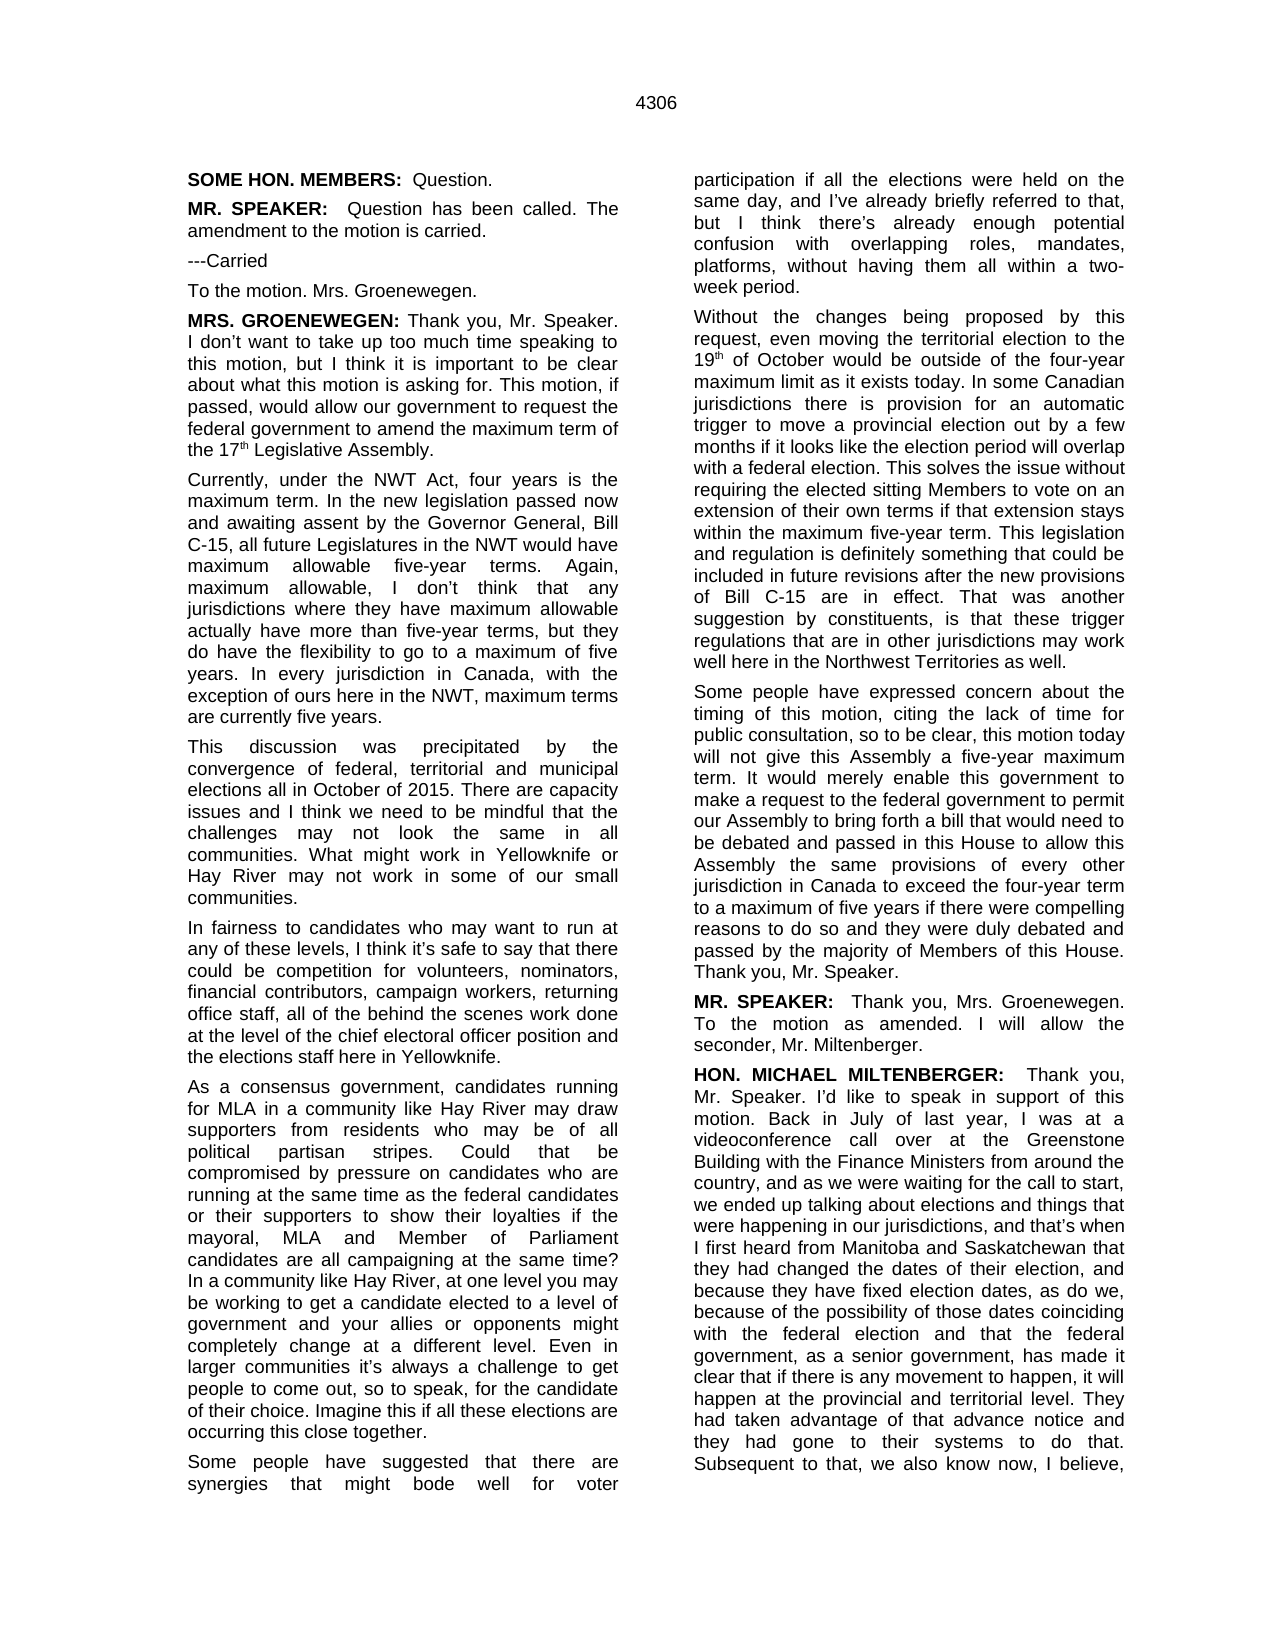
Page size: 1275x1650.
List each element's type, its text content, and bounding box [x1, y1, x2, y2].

text Some people have expressed concern about the timing of this motion, citing the lack of time for public consultation, so to be clear, this motion today will not give this Assembly a five-year maximum term. It would merely enable this government to make a request to the federal government to permit our Assembly to bring forth a bill that would need to be debated and passed in this House to allow this Assembly the same provisions of every other jurisdiction in Canada to exceed the four-year term to a maximum of five years if there were compelling reasons to do so and they were duly debated and passed by the majority of Members of this House. Thank you, Mr. Speaker. [694, 681, 1125, 983]
text As a consensus government, candidates running for MLA in a community like Hay River may draw supporters from residents who may be of all political partisan stripes. Could that be compromised by pressure on candidates who are running at the same time as the federal candidates or their supporters to show their loyalties if the mayoral, MLA and Member of Parliament candidates are all campaigning at the same time? In a community like Hay River, at one level you may be working to get a candidate elected to a level of government and your allies or opponents might completely change at a different level. Even in larger communities it’s always a challenge to get people to come out, so to speak, for the candidate of their choice. Imagine this if all these elections are occurring this close together. [187, 1076, 619, 1442]
text To the motion. Mrs. Groenewegen. [187, 279, 619, 301]
text Some people have suggested that there are synergies that might bode well for voter participation if all the elections were held on the same day, and I’ve already briefly referred to that, but I think there’s already enough potential confusion with overlapping roles, mandates, platforms, without having them all within a two-week period. [694, 168, 1125, 298]
text This discussion was precipitated by the convergence of federal, territorial and municipal elections all in October of 2015. There are capacity issues and I think we need to be mindful that the challenges may not look the same in all communities. What might work in Yellowknife or Hay River may not work in some of our small communities. [187, 736, 619, 908]
text Without the changes being proposed by this request, even moving the territorial election to the 19th of October would be outside of the four-year maximum limit as it exists today. In some Canadian jurisdictions there is provision for an automatic trigger to move a provincial election out by a few months if it looks like the election period will overlap with a federal election. This solves the issue without requiring the elected sitting Members to vote on an extension of their own terms if that extension stays within the maximum five-year term. This legislation and regulation is definitely something that could be included in future revisions after the new provisions of Bill C-15 are in effect. That was another suggestion by constituents, is that these trigger regulations that are in other jurisdictions may work well here in the Northwest Territories as well. [694, 306, 1125, 673]
text Currently, under the NWT Act, four years is the maximum term. In the new legislation passed now and awaiting assent by the Governor General, Bill C-15, all future Legislatures in the NWT would have maximum allowable five-year terms. Again, maximum allowable, I don’t think that any jurisdictions where they have maximum allowable actually have more than five-year terms, but they do have the flexibility to go to a maximum of five years. In every jurisdiction in Canada, with the exception of ours here in the NWT, maximum terms are currently five years. [187, 469, 619, 727]
text MR. SPEAKER: Question has been called. The amendment to the motion is carried. [187, 198, 619, 241]
text MRS. GROENEWEGEN: Thank you, Mr. Speaker. I don’t want to take up too much time speaking to this motion, but I think it is important to be clear about what this motion is asking for. This motion, if passed, would allow our government to request the federal government to amend the maximum term of the 17th Legislative Assembly. [187, 309, 619, 460]
text In fairness to candidates who may want to run at any of these levels, I think it’s safe to say that there could be competition for volunteers, nominators, financial contributors, campaign workers, returning office staff, all of the behind the scenes work done at the level of the chief electoral officer position and the elections staff here in Yellowknife. [187, 917, 619, 1068]
text ---Carried [187, 250, 619, 271]
text MR. SPEAKER: Thank you, Mrs. Groenewegen. To the motion as amended. I will allow the seconder, Mr. Miltenberger. [694, 991, 1125, 1056]
text SOME HON. MEMBERS: Question. [187, 168, 619, 190]
